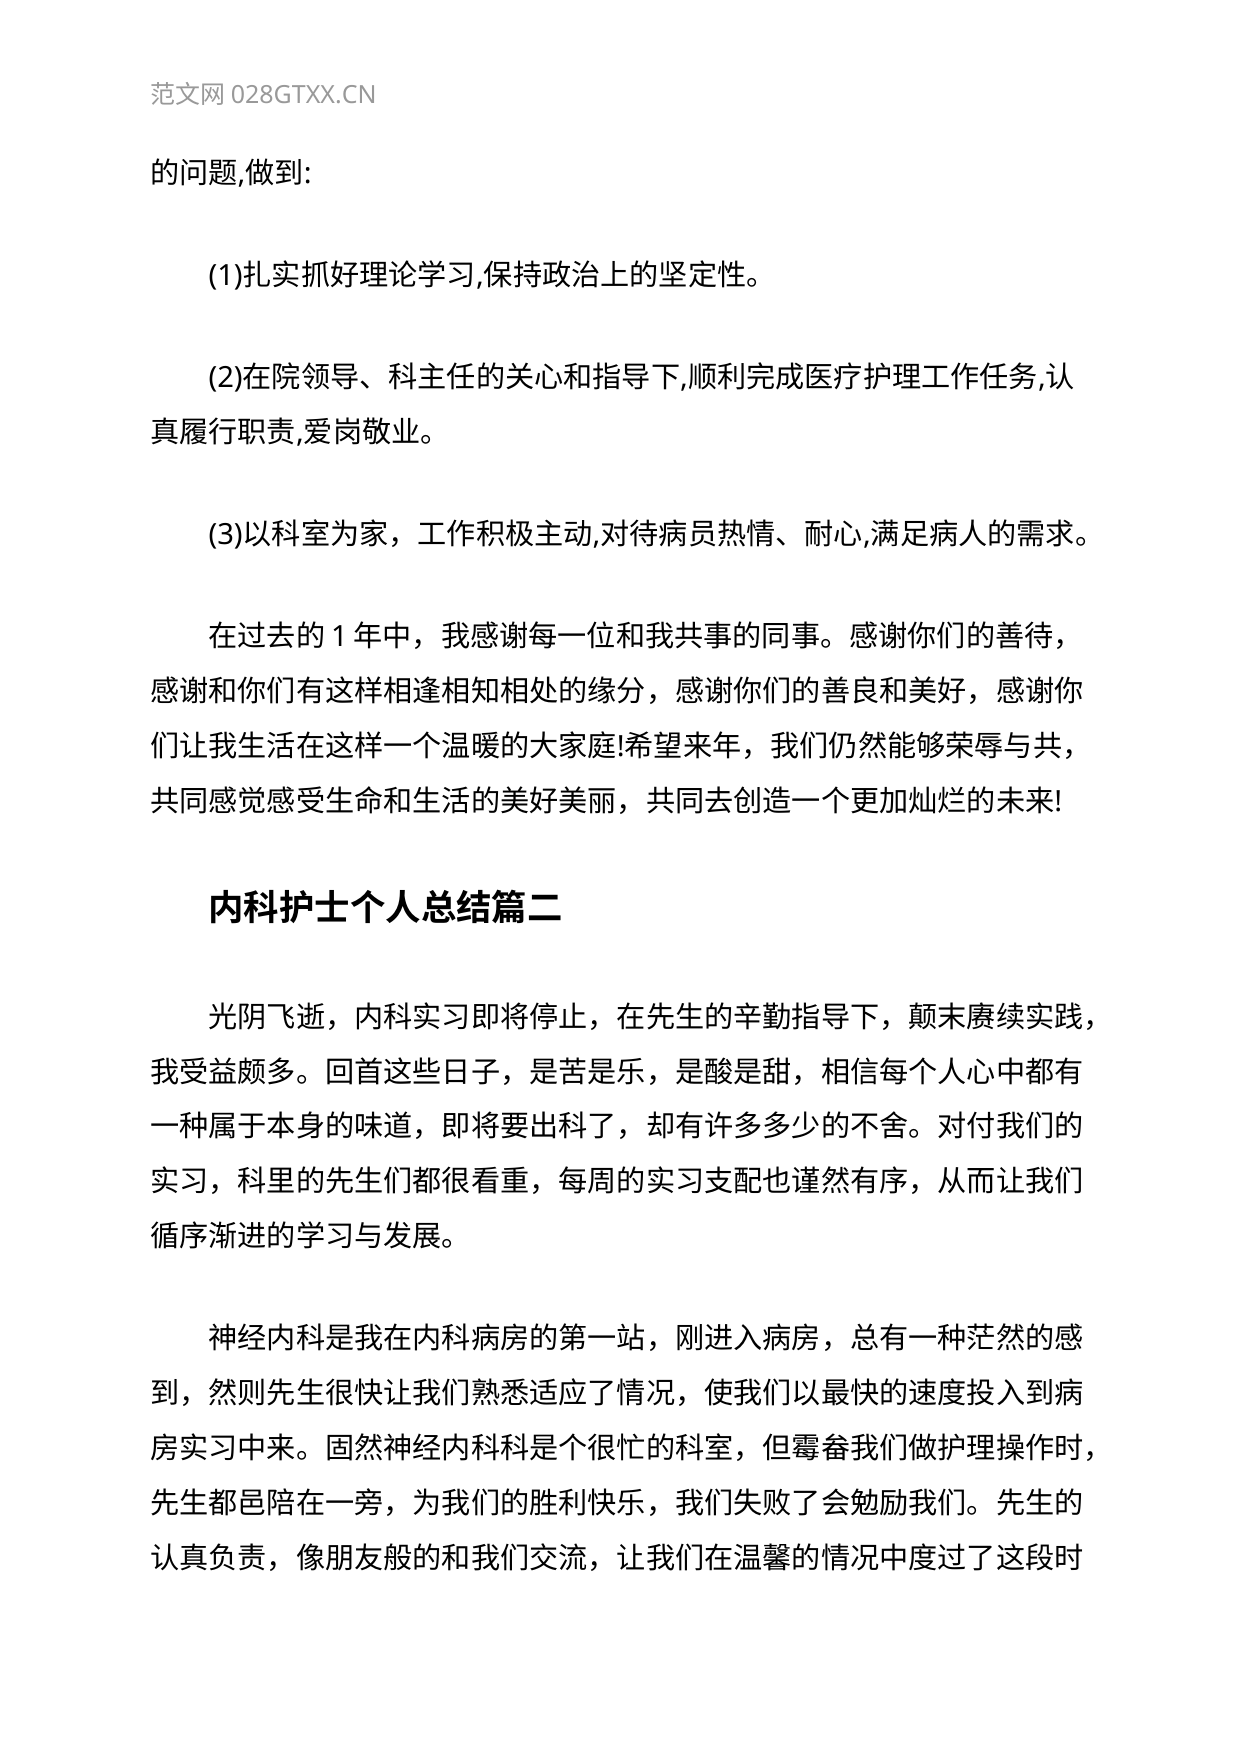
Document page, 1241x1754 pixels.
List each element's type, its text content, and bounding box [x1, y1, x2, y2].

text 光阴飞逝，内科实习即将停止，在先生的辛勤指导下，颠末赓续实践，我受益颇多。回首这些日子，是苦是乐，是酸是甜，相信每个人心中都有一种属于本身的味道，即将要出科了，却有许多多少的不舍。对付我们的实习，科里的先生们都很看重，每周的实习支配也谨然有序，从而让我们循序渐进的学习与发展。 [150, 993, 1090, 1255]
text (1)扎实抓好理论学习,保持政治上的坚定性。 [150, 252, 1090, 294]
text 在过去的1年中，我感谢每一位和我共事的同事。感谢你们的善待，感谢和你们有这样相逢相知相处的缘分，感谢你们的善良和美好，感谢你们让我生活在这样一个温暖的大家庭!希望来年，我们仍然能够荣辱与共，共同感觉感受生命和生活的美好美丽，共同去创造一个更加灿烂的未来! [150, 613, 1090, 820]
text (3)以科室为家，工作积极主动,对待病员热情、耐心,满足病人的需求。 [150, 511, 1090, 553]
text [150, 1314, 1090, 1576]
text 内科护士个人总结篇二 [150, 880, 1090, 931]
text (2)在院领导、科主任的关心和指导下,顺利完成医疗护理工作任务,认真履行职责,爱岗敬业。 [150, 354, 1090, 451]
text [150, 150, 1090, 192]
